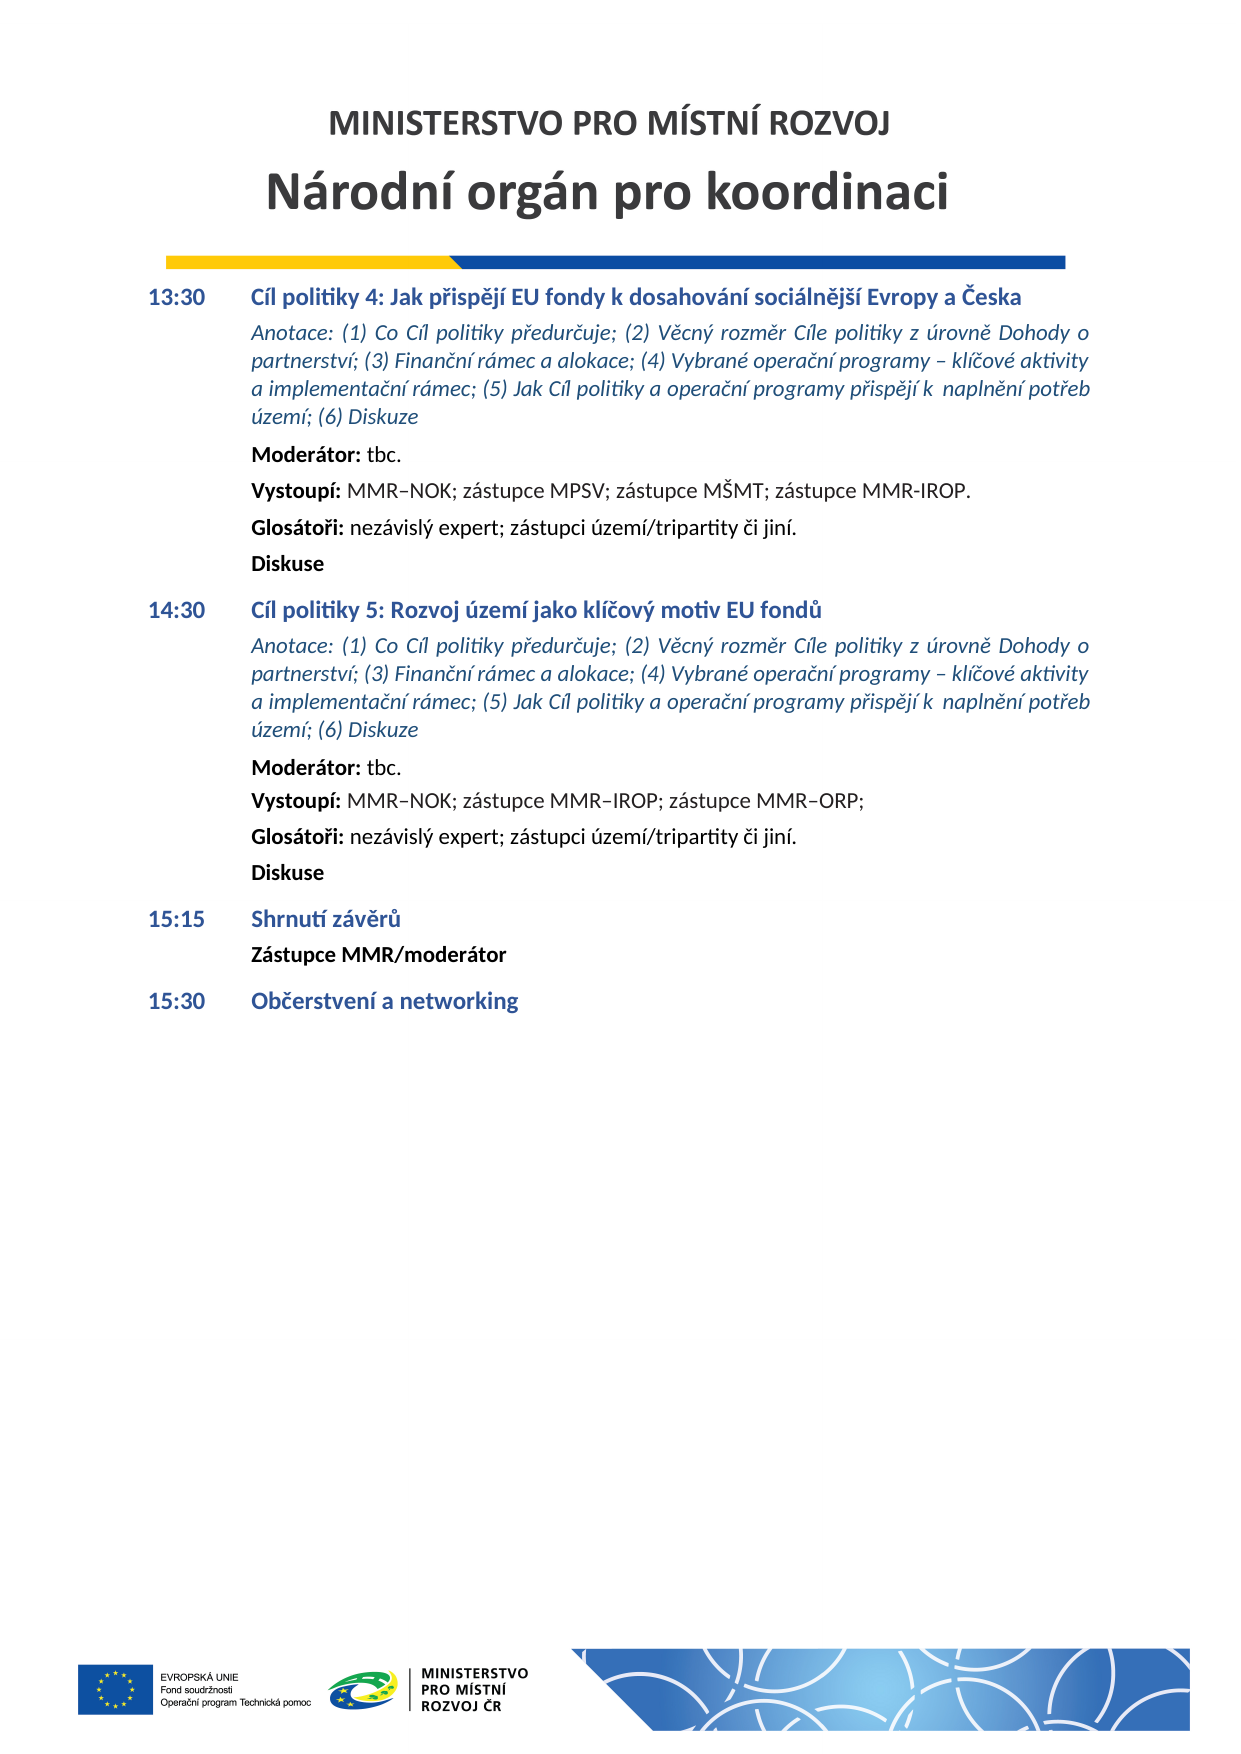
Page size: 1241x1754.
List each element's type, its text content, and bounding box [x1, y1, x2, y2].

text Diskuse [251, 549, 1093, 577]
text Diskuse [251, 858, 1093, 886]
text Moderátor: tbc. [192, 440, 1093, 468]
text 14:30 Cíl politiky 5: Rozvoj území jako klíčový motiv EU fondů [148, 594, 1093, 624]
text Vystoupí: MMR–NOK; zástupce MMR–IROP; zástupce MMR–ORP; [251, 786, 1093, 814]
text Vystoupí: MMR–NOK; zástupce MPSV; zástupce MŠMT; zástupce MMR-IROP. [251, 477, 1093, 504]
picture [0, 23, 1236, 1754]
text 15:15 Shrnutí závěrů [148, 903, 1093, 934]
text 13:30 Cíl politiky 4: Jak přispějí EU fondy k dosahování sociálnější Evropy a Česka [148, 281, 1093, 311]
text Moderátor: tbc. [192, 753, 1093, 782]
text Glosátoři: nezávislý expert; zástupci území/tripartity či jiní. [251, 822, 1093, 850]
text Zástupce MMR/moderátor [221, 940, 1093, 968]
text Glosátoři: nezávislý expert; zástupci území/tripartity či jiní. [251, 513, 1093, 541]
text 15:30 Občerstvení a networking [148, 985, 1093, 1015]
